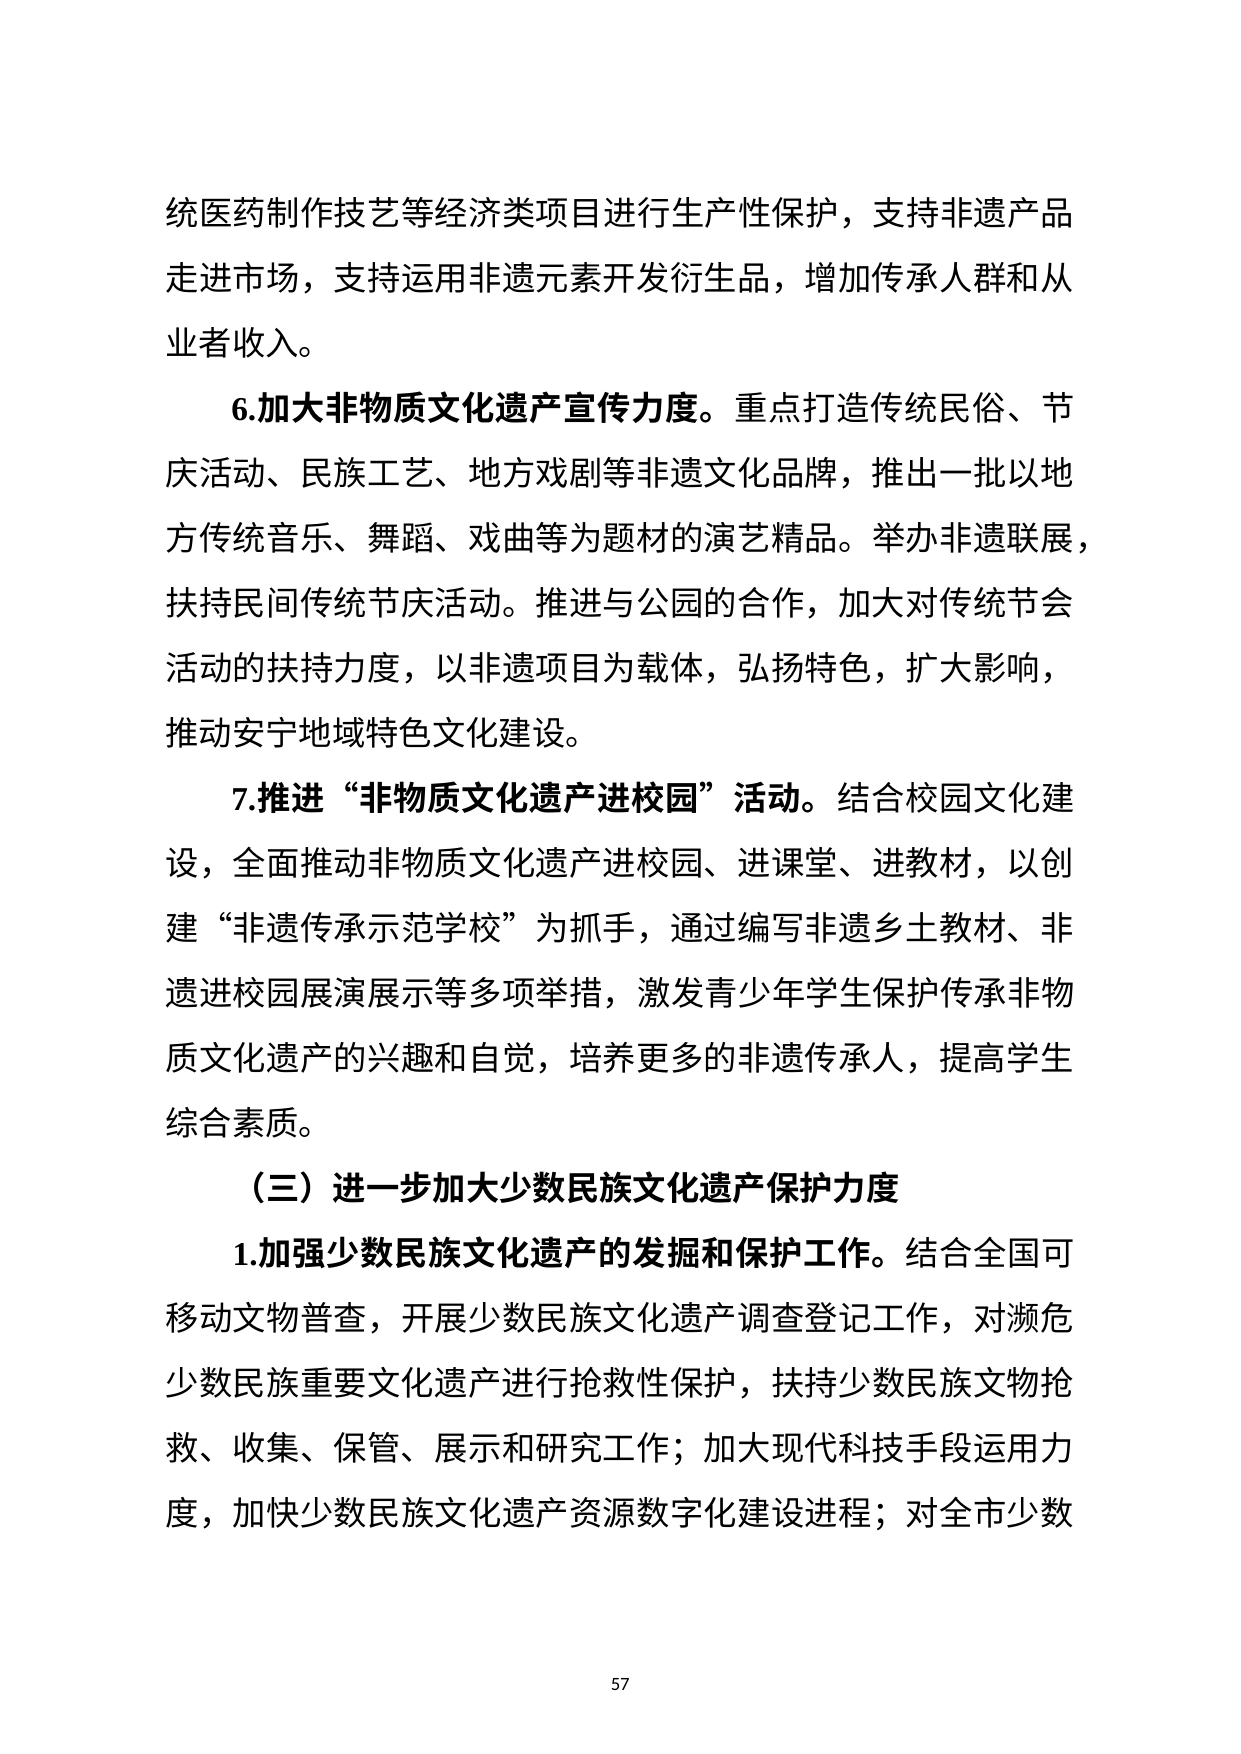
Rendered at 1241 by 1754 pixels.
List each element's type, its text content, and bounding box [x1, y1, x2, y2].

text 6.加大非物质文化遗产宣传力度。重点打造传统民俗、节庆活动、民族工艺、地方戏剧等非遗文化品牌，推出一批以地方传统音乐、舞蹈、戏曲等为题材的演艺精品。举办非遗联展，扶持民间传统节庆活动。推进与公园的合作，加大对传统节会活动的扶持力度，以非遗项目为载体，弘扬特色，扩大影响，推动安宁地域特色文化建设。 [165, 373, 1075, 763]
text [165, 178, 1075, 373]
text （三）进一步加大少数民族文化遗产保护力度 [165, 1153, 1075, 1218]
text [165, 1218, 1075, 1543]
text 7.推进“非物质文化遗产进校园”活动。结合校园文化建设，全面推动非物质文化遗产进校园、进课堂、进教材，以创建“非遗传承示范学校”为抓手，通过编写非遗乡土教材、非遗进校园展演展示等多项举措，激发青少年学生保护传承非物质文化遗产的兴趣和自觉，培养更多的非遗传承人，提高学生综合素质。 [165, 763, 1075, 1153]
